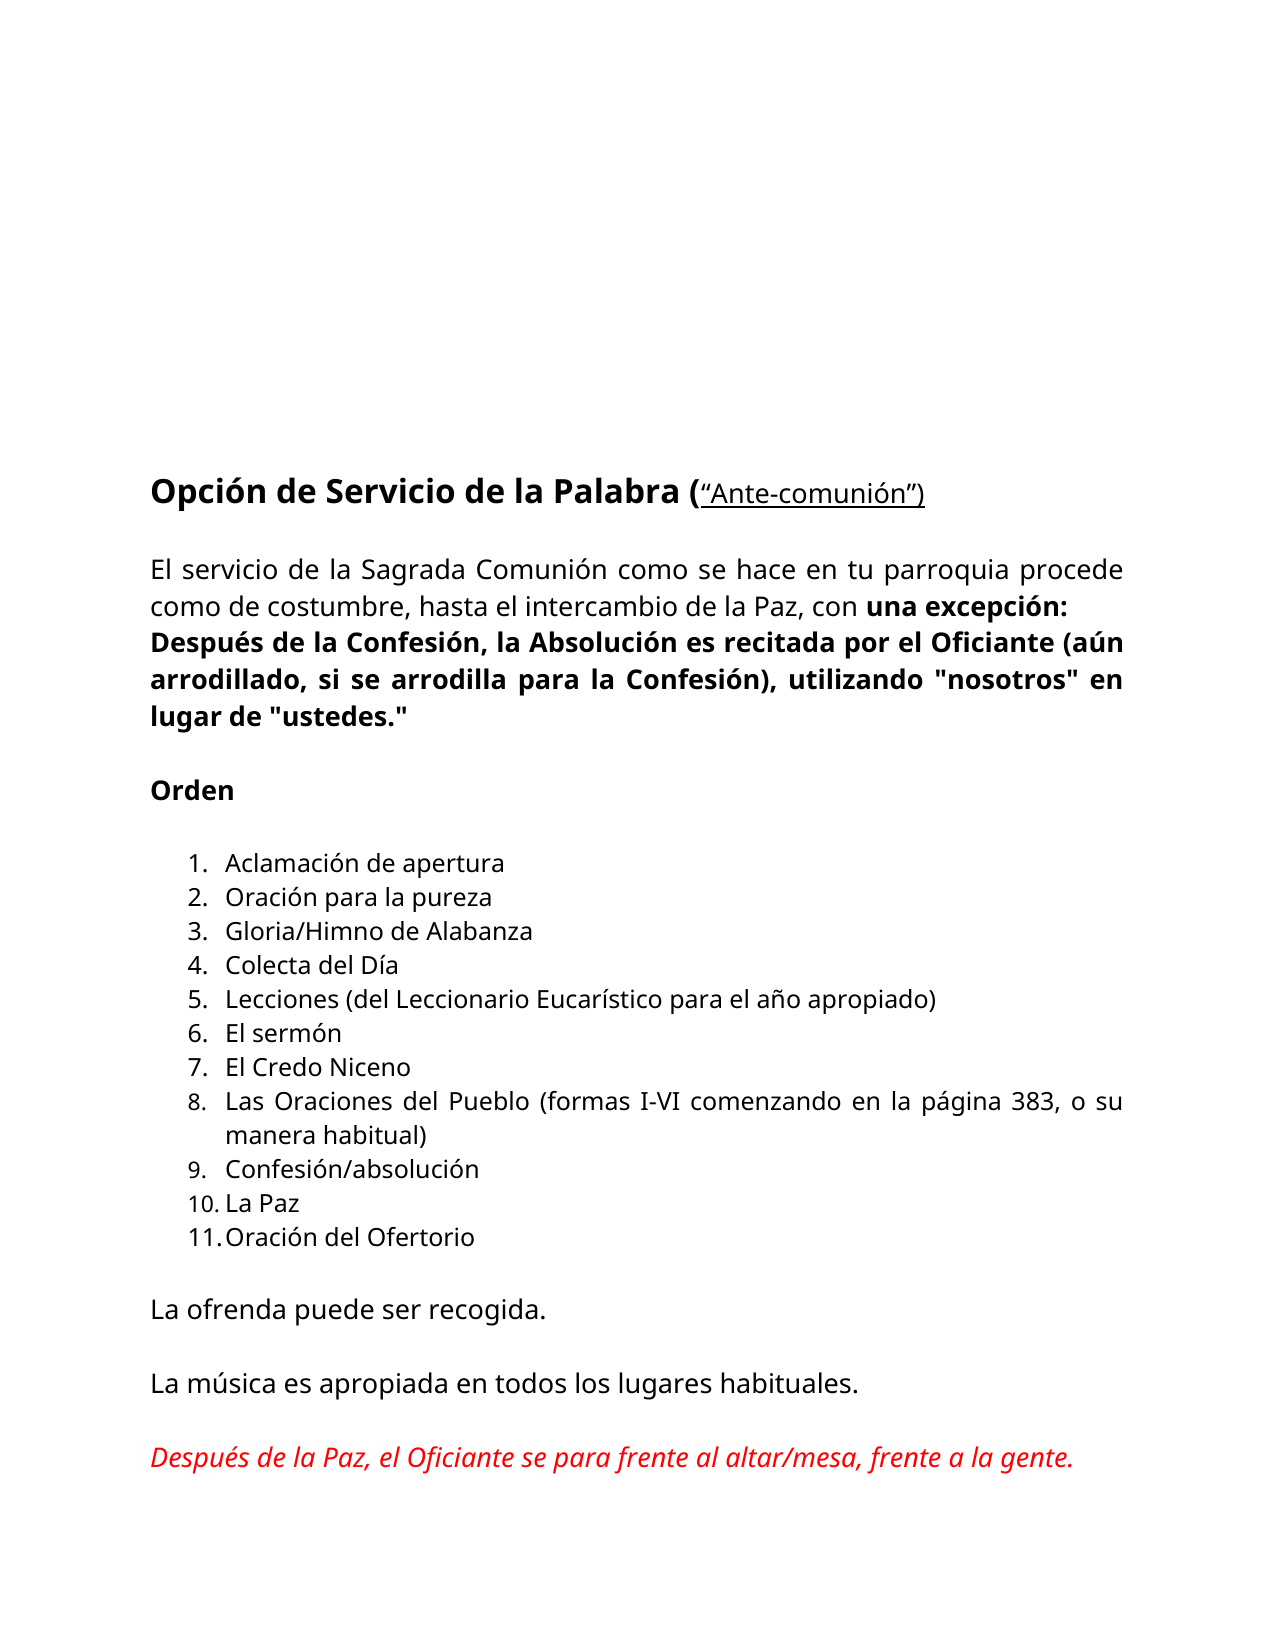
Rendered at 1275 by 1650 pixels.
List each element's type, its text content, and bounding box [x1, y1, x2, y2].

text Después de la Confesión, la Absolución es recitada por el Oficiante (aún arrodillado, si se arrodilla para la Confesión), utilizando "nosotros" en lugar de "ustedes." [150, 624, 1125, 734]
list El sermón [187, 1016, 1125, 1049]
text Después de la Paz, el Oficiante se para frente al altar/mesa, frente a la gente. [150, 1438, 1125, 1475]
list Lecciones (del Leccionario Eucarístico para el año apropiado) [187, 981, 1125, 1016]
text La música es apropiada en todos los lugares habituales. [150, 1364, 1125, 1401]
text La ofrenda puede ser recogida. [150, 1291, 1125, 1328]
list Oración para la pureza [187, 879, 1125, 913]
list Las Oraciones del Pueblo (formas I-VI comenzando en la página 383, o su manera habitual) [187, 1084, 1125, 1152]
text Opción de Servicio de la Palabra (“Ante-comunión”) [150, 468, 1125, 513]
text Orden [150, 771, 1125, 808]
list Oración del Ofertorio [187, 1220, 1125, 1254]
list El Credo Niceno [187, 1049, 1125, 1084]
text El servicio de la Sagrada Comunión como se hace en tu parroquia procede como de costumbre, hasta el intercambio de la Paz, con una excepción: [150, 550, 1125, 624]
list Colecta del Día [187, 947, 1125, 981]
list La Paz [187, 1186, 1125, 1220]
list Aclamación de apertura [187, 845, 1125, 879]
list Gloria/Himno de Alabanza [187, 913, 1125, 947]
list Confesión/absolución [187, 1152, 1125, 1186]
